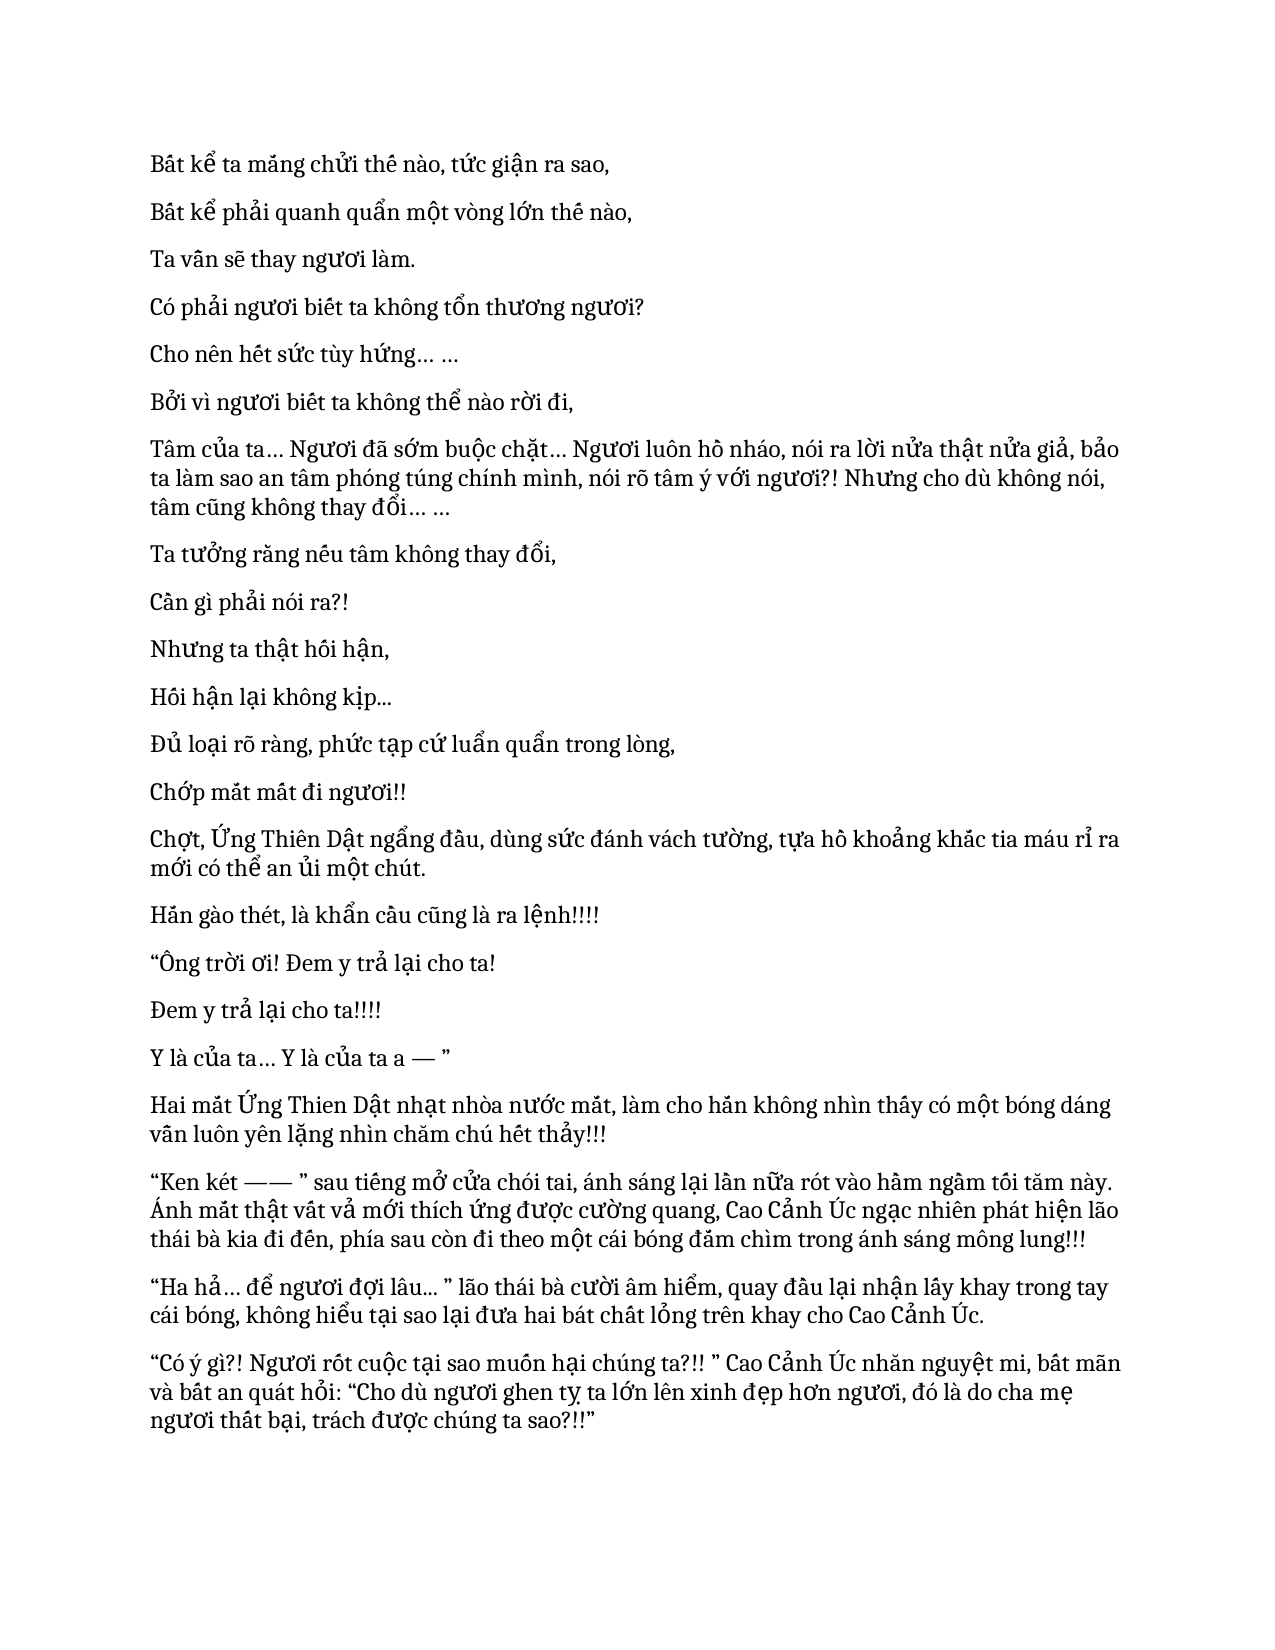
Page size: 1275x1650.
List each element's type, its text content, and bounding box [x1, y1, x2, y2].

text Ta vẫn sẽ thay ngươi làm. [150, 245, 1125, 274]
text Ta tưởng rằng nếu tâm không thay đổi, [150, 540, 1125, 569]
text Tâm của ta… Ngươi đã sớm buộc chặt… Ngươi luôn hồ nháo, nói ra lời nửa thật nửa giả, bảo ta làm sao an tâm phóng túng chính mình, nói rõ tâm ý với ngươi?! Nhưng cho dù không nói, tâm cũng không thay đổi… … [150, 435, 1125, 521]
text Hai mắt Ứng Thien Dật nhạt nhòa nước mắt, làm cho hắn không nhìn thấy có một bóng dáng vẫn luôn yên lặng nhìn chăm chú hết thảy!!! [150, 1091, 1125, 1149]
text “Ông trời ơi! Đem y trả lại cho ta! [150, 949, 1125, 977]
text Chớp mắt mất đi ngươi!! [150, 777, 1125, 806]
text “Ken két —— ” sau tiếng mở cửa chói tai, ánh sáng lại lần nữa rót vào hầm ngầm tối tăm này. Ánh mắt thật vất vả mới thích ứng được cường quang, Cao Cảnh Úc ngạc nhiên phát hiện lão thái bà kia đi đến, phía sau còn đi theo một cái bóng đắm chìm trong ánh sáng mông lung!!! [150, 1167, 1125, 1254]
text Đem y trả lại cho ta!!!! [150, 996, 1125, 1025]
text Cần gì phải nói ra?! [150, 587, 1125, 616]
text Chợt, Ứng Thiên Dật ngẩng đầu, dùng sức đánh vách tường, tựa hồ khoảng khắc tia máu rỉ ra mới có thể an ủi một chút. [150, 825, 1125, 882]
text Bởi vì ngươi biết ta không thể nào rời đi, [150, 387, 1125, 416]
text Bất kể phải quanh quẩn một vòng lớn thế nào, [150, 197, 1125, 226]
text “Có ý gì?! Ngươi rốt cuộc tại sao muốn hại chúng ta?!! ” Cao Cảnh Úc nhăn nguyệt mi, bất mãn và bất an quát hỏi: “Cho dù ngươi ghen tỵ ta lớn lên xinh đẹp hơn ngươi, đó là do cha mẹ ngươi thất bại, trách được chúng ta sao?!!” [150, 1349, 1125, 1435]
text Có phải ngươi biết ta không tổn thương ngươi? [150, 292, 1125, 321]
text Cho nên hết sức tùy hứng… … [150, 340, 1125, 369]
text Bất kể ta mắng chửi thế nào, tức giận ra sao, [150, 150, 1125, 179]
text “Ha hả… để ngươi đợi lâu... ” lão thái bà cười âm hiểm, quay đầu lại nhận lấy khay trong tay cái bóng, không hiểu tại sao lại đưa hai bát chất lỏng trên khay cho Cao Cảnh Úc. [150, 1272, 1125, 1330]
text Y là của ta… Y là của ta a — ” [150, 1044, 1125, 1072]
text Hắn gào thét, là khẩn cầu cũng là ra lệnh!!!! [150, 901, 1125, 930]
text Nhưng ta thật hối hận, [150, 635, 1125, 664]
text Đủ loại rõ ràng, phức tạp cứ luẩn quẩn trong lòng, [150, 730, 1125, 759]
text Hối hận lại không kịp... [150, 682, 1125, 711]
